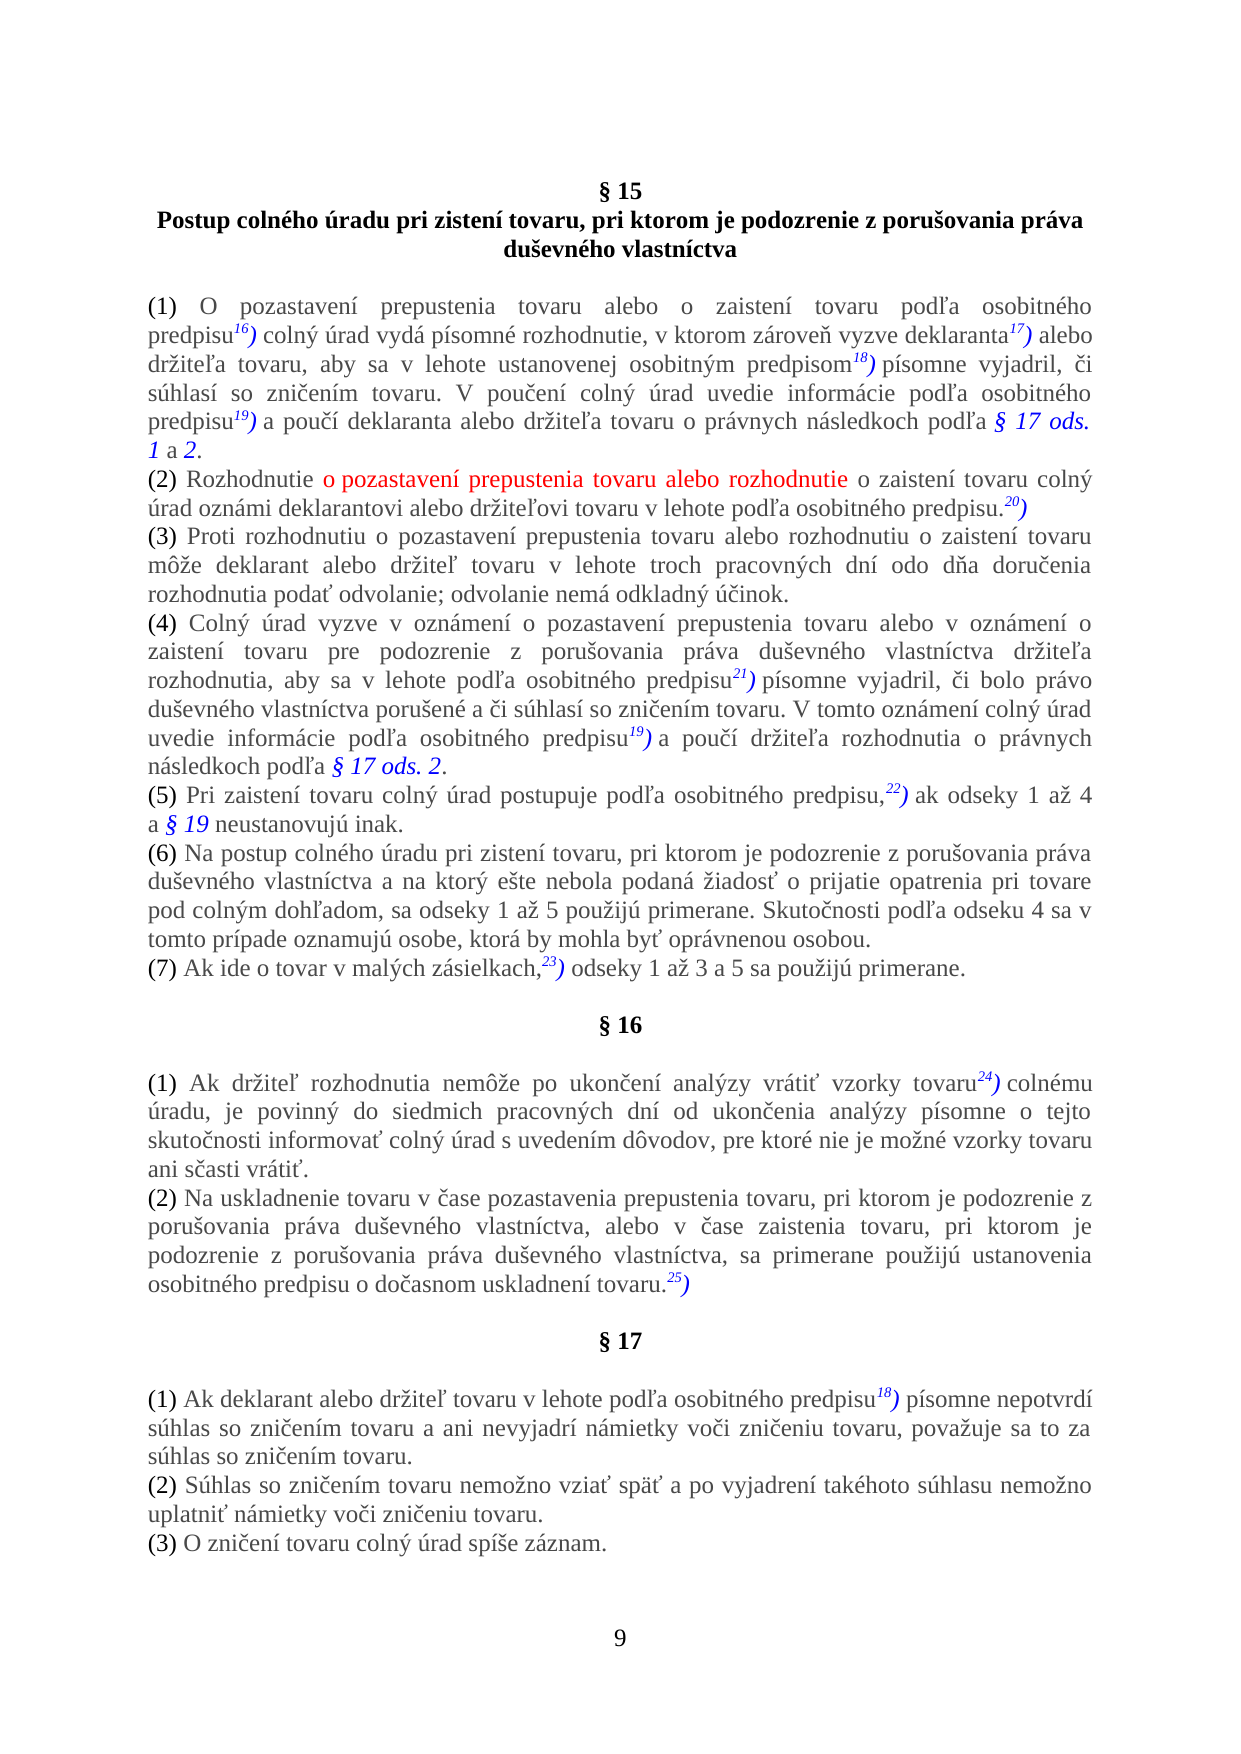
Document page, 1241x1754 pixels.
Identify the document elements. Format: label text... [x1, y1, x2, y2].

text (1) O pozastavení prepustenia tovaru alebo o zaistení tovaru podľa osobitného predpisu16) colný úrad vydá písomné rozhodnutie, v ktorom zároveň vyzve deklaranta17) alebo držiteľa tovaru, aby sa v lehote ustanovenej osobitným predpisom18) písomne vyjadril, či súhlasí so zničením tovaru. V poučení colný úrad uvedie informácie podľa osobitného predpisu19) a poučí deklaranta alebo držiteľa tovaru o právnych následkoch podľa § 17 ods. 1 a 2. [148, 291, 1093, 464]
text (2) Na uskladnenie tovaru v čase pozastavenia prepustenia tovaru, pri ktorom je podozrenie z porušovania práva duševného vlastníctva, alebo v čase zaistenia tovaru, pri ktorom je podozrenie z porušovania práva duševného vlastníctva, sa primerane použijú ustanovenia osobitného predpisu o dočasnom uskladnení tovaru.25) [148, 1183, 1093, 1298]
text (2) Súhlas so zničením tovaru nemožno vziať späť a po vyjadrení takéhoto súhlasu nemožno uplatniť námietky voči zničeniu tovaru. [148, 1470, 1093, 1528]
text Postup colného úradu pri zistení tovaru, pri ktorom je podozrenie z porušovania práva duševného vlastníctva [148, 205, 1093, 263]
text (6) Na postup colného úradu pri zistení tovaru, pri ktorom je podozrenie z porušovania práva duševného vlastníctva a na ktorý ešte nebola podaná žiadosť o prijatie opatrenia pri tovare pod colným dohľadom, sa odseky 1 až 5 použijú primerane. Skutočnosti podľa odseku 4 sa v tomto prípade oznamujú osobe, ktorá by mohla byť oprávnenou osobou. [148, 838, 1093, 953]
text (4) Colný úrad vyzve v oznámení o pozastavení prepustenia tovaru alebo v oznámení o zaistení tovaru pre podozrenie z porušovania práva duševného vlastníctva držiteľa rozhodnutia, aby sa v lehote podľa osobitného predpisu21) písomne vyjadril, či bolo právo duševného vlastníctva porušené a či súhlasí so zničením tovaru. V tomto oznámení colný úrad uvedie informácie podľa osobitného predpisu19) a poučí držiteľa rozhodnutia o právnych následkoch podľa § 17 ods. 2. [148, 608, 1093, 780]
text § 17 [148, 1326, 1093, 1355]
text (2) Rozhodnutie o pozastavení prepustenia tovaru alebo rozhodnutie o zaistení tovaru colný úrad oznámi deklarantovi alebo držiteľovi tovaru v lehote podľa osobitného predpisu.20) [148, 464, 1093, 521]
text (5) Pri zaistení tovaru colný úrad postupuje podľa osobitného predpisu,22) ak odseky 1 až 4 a § 19 neustanovujú inak. [148, 780, 1093, 838]
text (7) Ak ide o tovar v malých zásielkach,23) odseky 1 až 3 a 5 sa použijú primerane. [148, 953, 1093, 981]
text (1) Ak držiteľ rozhodnutia nemôže po ukončení analýzy vrátiť vzorky tovaru24) colnému úradu, je povinný do siedmich pracovných dní od ukončenia analýzy písomne o tejto skutočnosti informovať colný úrad s uvedením dôvodov, pre ktoré nie je možné vzorky tovaru ani sčasti vrátiť. [148, 1068, 1093, 1183]
text (1) Ak deklarant alebo držiteľ tovaru v lehote podľa osobitného predpisu18) písomne nepotvrdí súhlas so zničením tovaru a ani nevyjadrí námietky voči zničeniu tovaru, považuje sa to za súhlas so zničením tovaru. [148, 1384, 1093, 1470]
text § 16 [148, 1010, 1093, 1039]
text (3) Proti rozhodnutiu o pozastavení prepustenia tovaru alebo rozhodnutiu o zaistení tovaru môže deklarant alebo držiteľ tovaru v lehote troch pracovných dní odo dňa doručenia rozhodnutia podať odvolanie; odvolanie nemá odkladný účinok. [148, 521, 1093, 608]
text § 15 [148, 176, 1093, 205]
text (3) O zničení tovaru colný úrad spíše záznam. [148, 1528, 1093, 1556]
